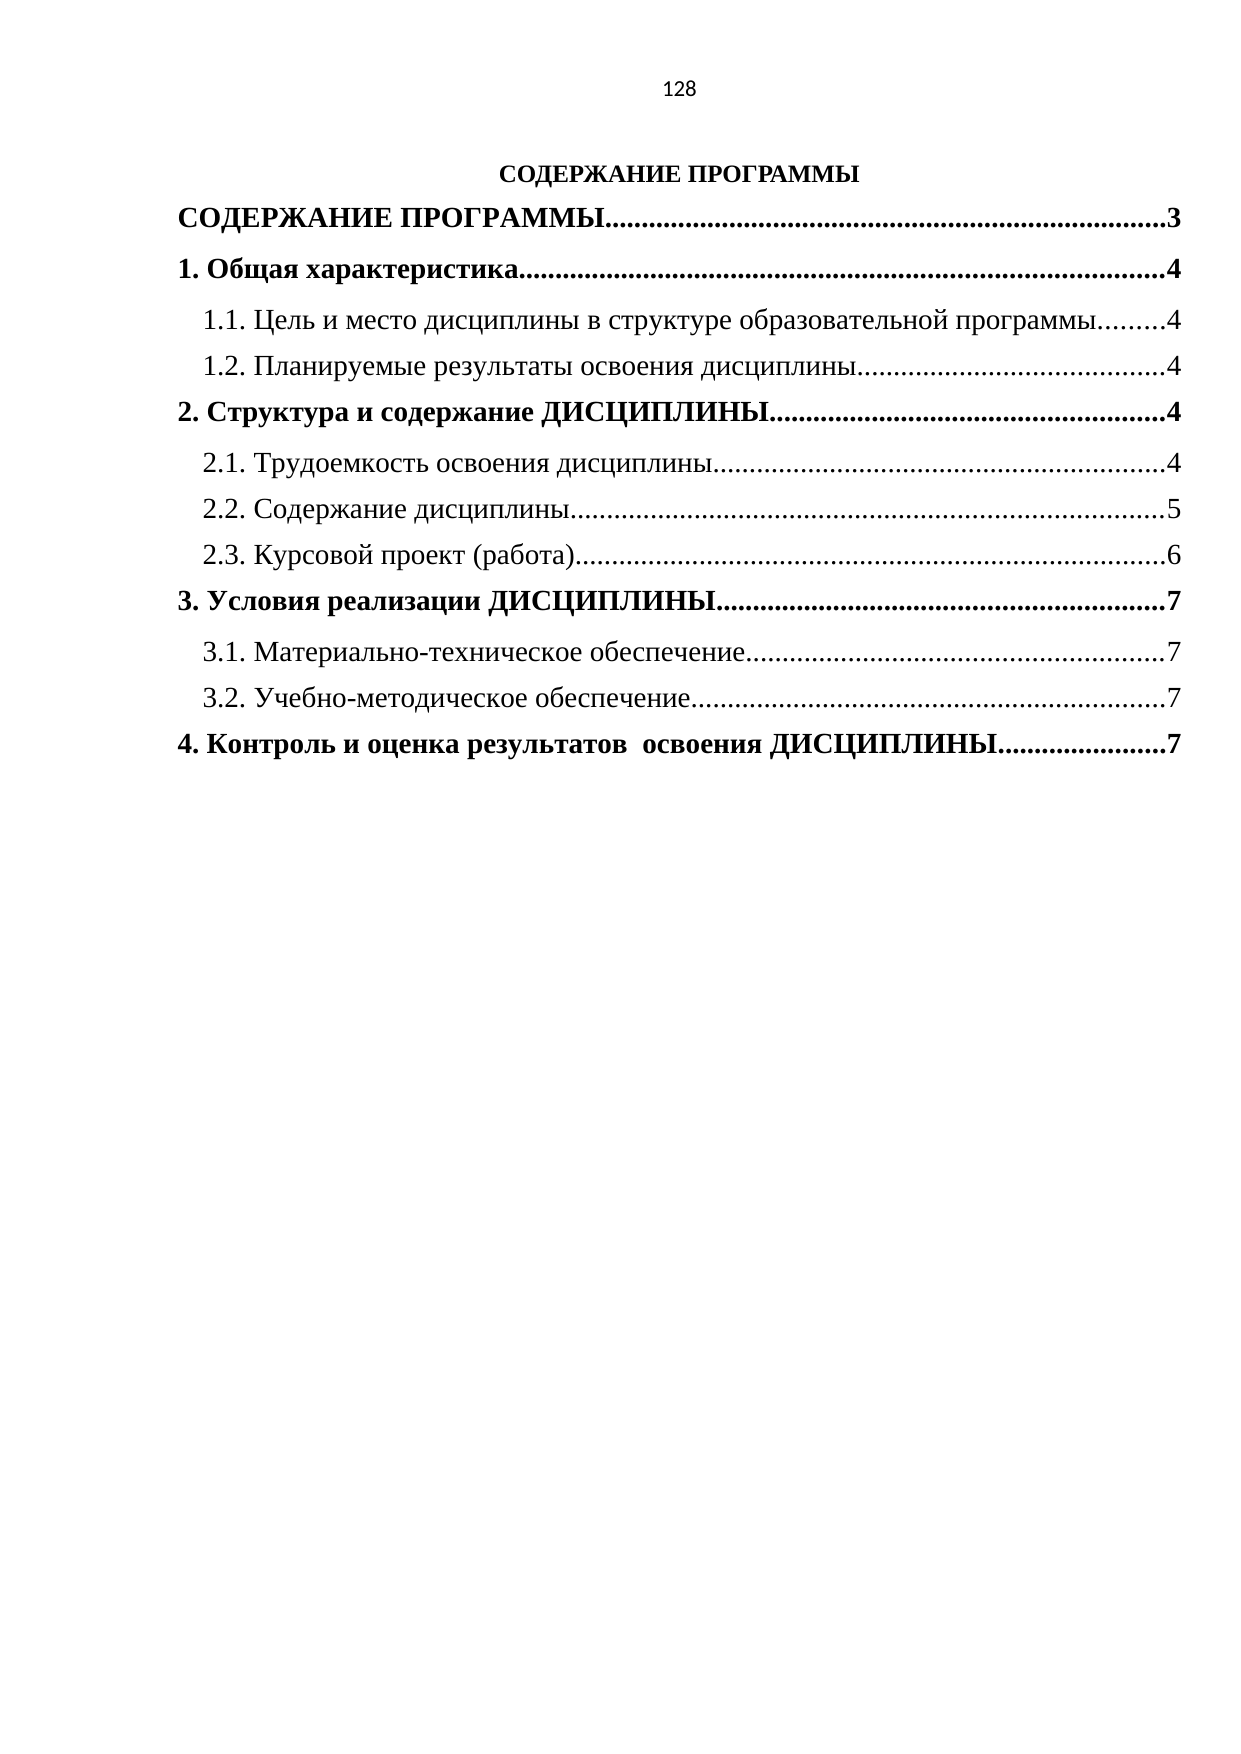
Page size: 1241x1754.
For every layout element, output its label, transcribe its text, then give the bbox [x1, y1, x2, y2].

text 1.2. Планируемые результаты освоения дисциплины 4 [202, 348, 1181, 382]
text 2.3. Курсовой проект (работа) 6 [202, 537, 1181, 571]
text 2.2. Содержание дисциплины 5 [202, 491, 1181, 525]
text СОДЕРЖАНИЕ ПРОГРАММЫ [177, 159, 1181, 187]
text 3. Условия реализации ДИСЦИПЛИНЫ 7 [177, 583, 1181, 617]
text 1.1. Цель и место дисциплины в структуре образовательной программы 4 [202, 302, 1181, 336]
text 2.1. Трудоемкость освоения дисциплины 4 [202, 445, 1181, 479]
text 2. Структура и содержание ДИСЦИПЛИНЫ 4 [177, 394, 1181, 428]
text СОДЕРЖАНИЕ ПРОГРАММЫ 3 [177, 200, 1181, 233]
text 1. Общая характеристика 4 [177, 251, 1181, 284]
text 4. Контроль и оценка результатов освоения ДИСЦИПЛИНЫ 7 [177, 726, 1181, 760]
text 3.2. Учебно-методическое обеспечение 7 [202, 680, 1181, 714]
text 3.1. Материально-техническое обеспечение 7 [202, 634, 1181, 668]
